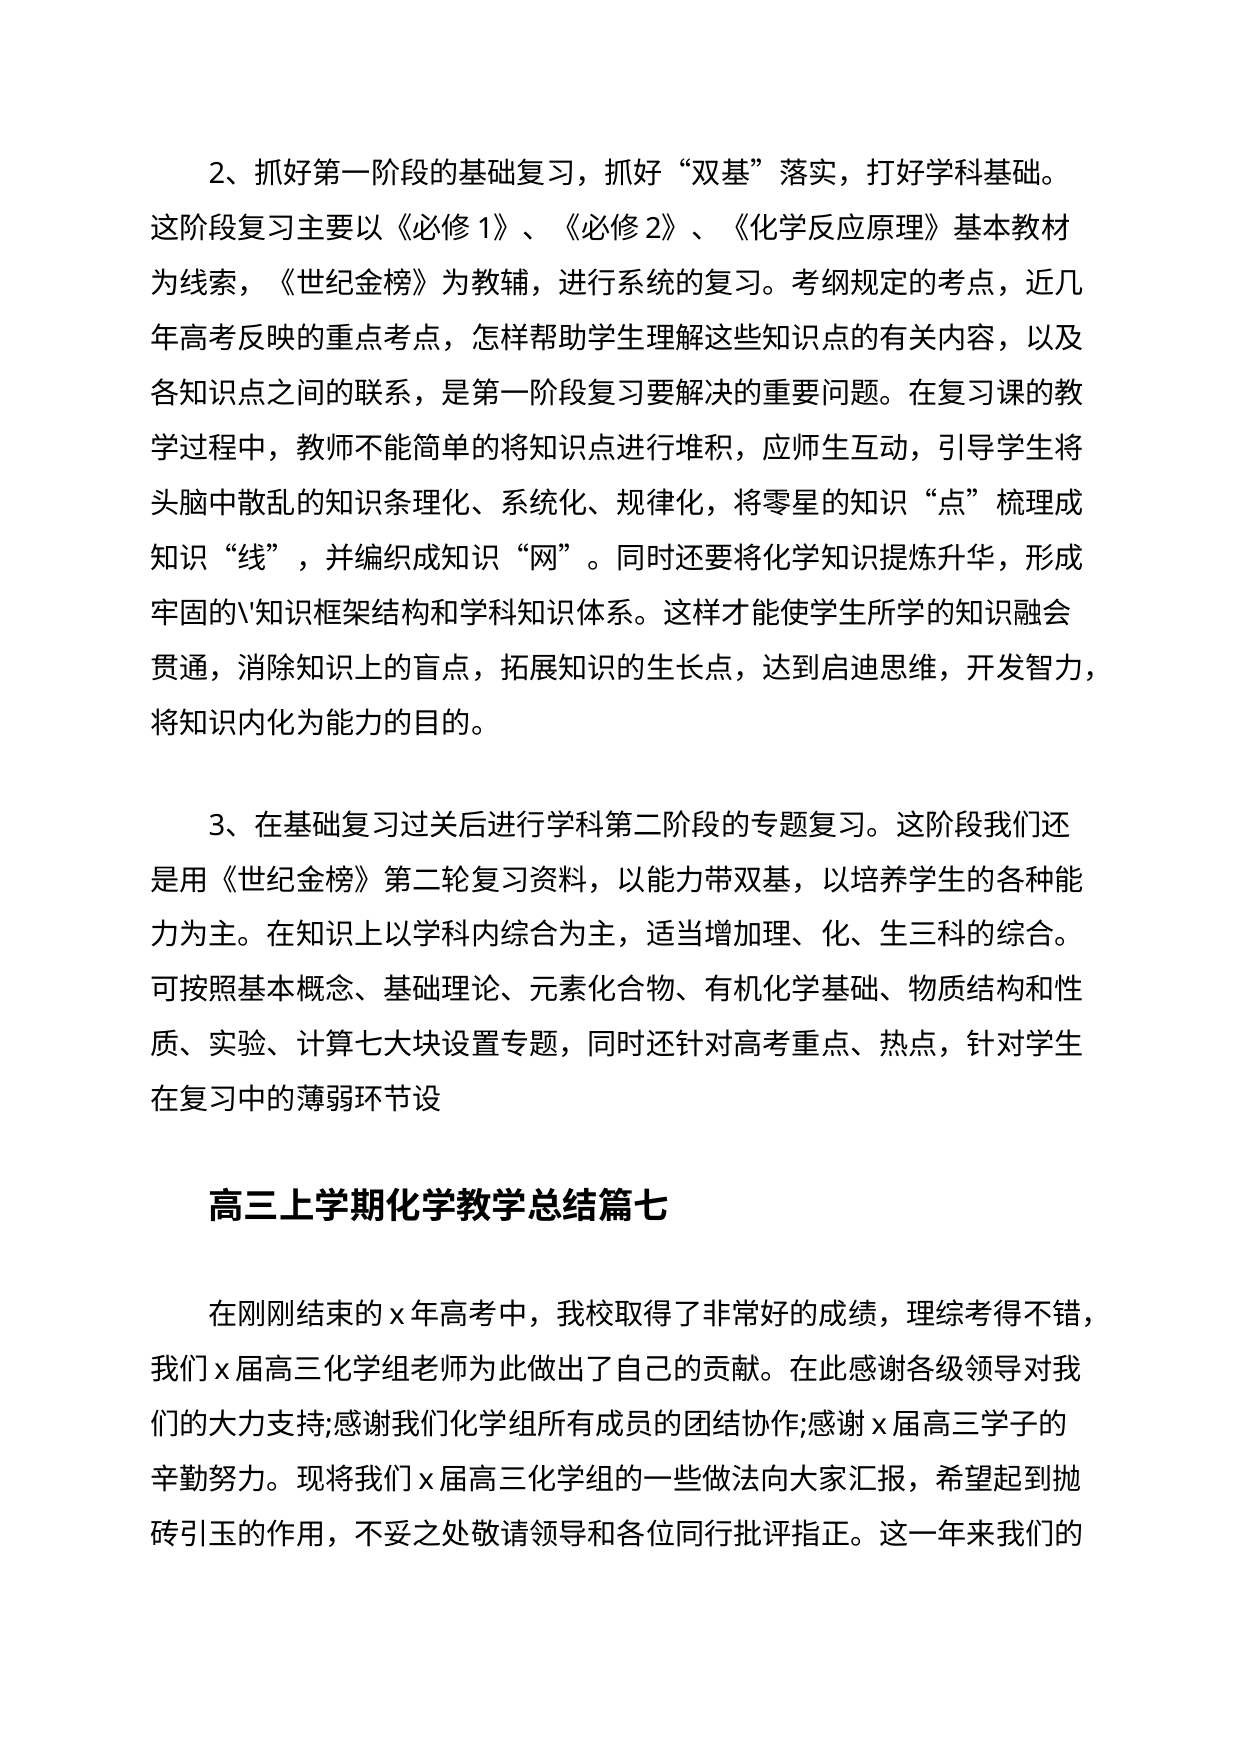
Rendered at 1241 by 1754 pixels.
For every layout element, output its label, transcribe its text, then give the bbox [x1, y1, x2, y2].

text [150, 1291, 1090, 1553]
text 3、在基础复习过关后进行学科第二阶段的专题复习。这阶段我们还是用《世纪金榜》第二轮复习资料，以能力带双基，以培养学生的各种能力为主。在知识上以学科内综合为主，适当增加理、化、生三科的综合。可按照基本概念、基础理论、元素化合物、有机化学基础、物质结构和性质、实验、计算七大块设置专题，同时还针对高考重点、热点，针对学生在复习中的薄弱环节设 [150, 801, 1090, 1118]
text 高三上学期化学教学总结篇七 [150, 1177, 1090, 1229]
text 2、抓好第一阶段的基础复习，抓好“双基”落实，打好学科基础。这阶段复习主要以《必修1》、《必修2》、《化学反应原理》基本教材为线索，《世纪金榜》为教辅，进行系统的复习。考纲规定的考点，近几年高考反映的重点考点，怎样帮助学生理解这些知识点的有关内容，以及各知识点之间的联系，是第一阶段复习要解决的重要问题。在复习课的教学过程中，教师不能简单的将知识点进行堆积，应师生互动，引导学生将头脑中散乱的知识条理化、系统化、规律化，将零星的知识“点”梳理成知识“线”，并编织成知识“网”。同时还要将化学知识提炼升华，形成牢固的\'知识框架结构和学科知识体系。这样才能使学生所学的知识融会贯通，消除知识上的盲点，拓展知识的生长点，达到启迪思维，开发智力，将知识内化为能力的目的。 [150, 150, 1090, 742]
